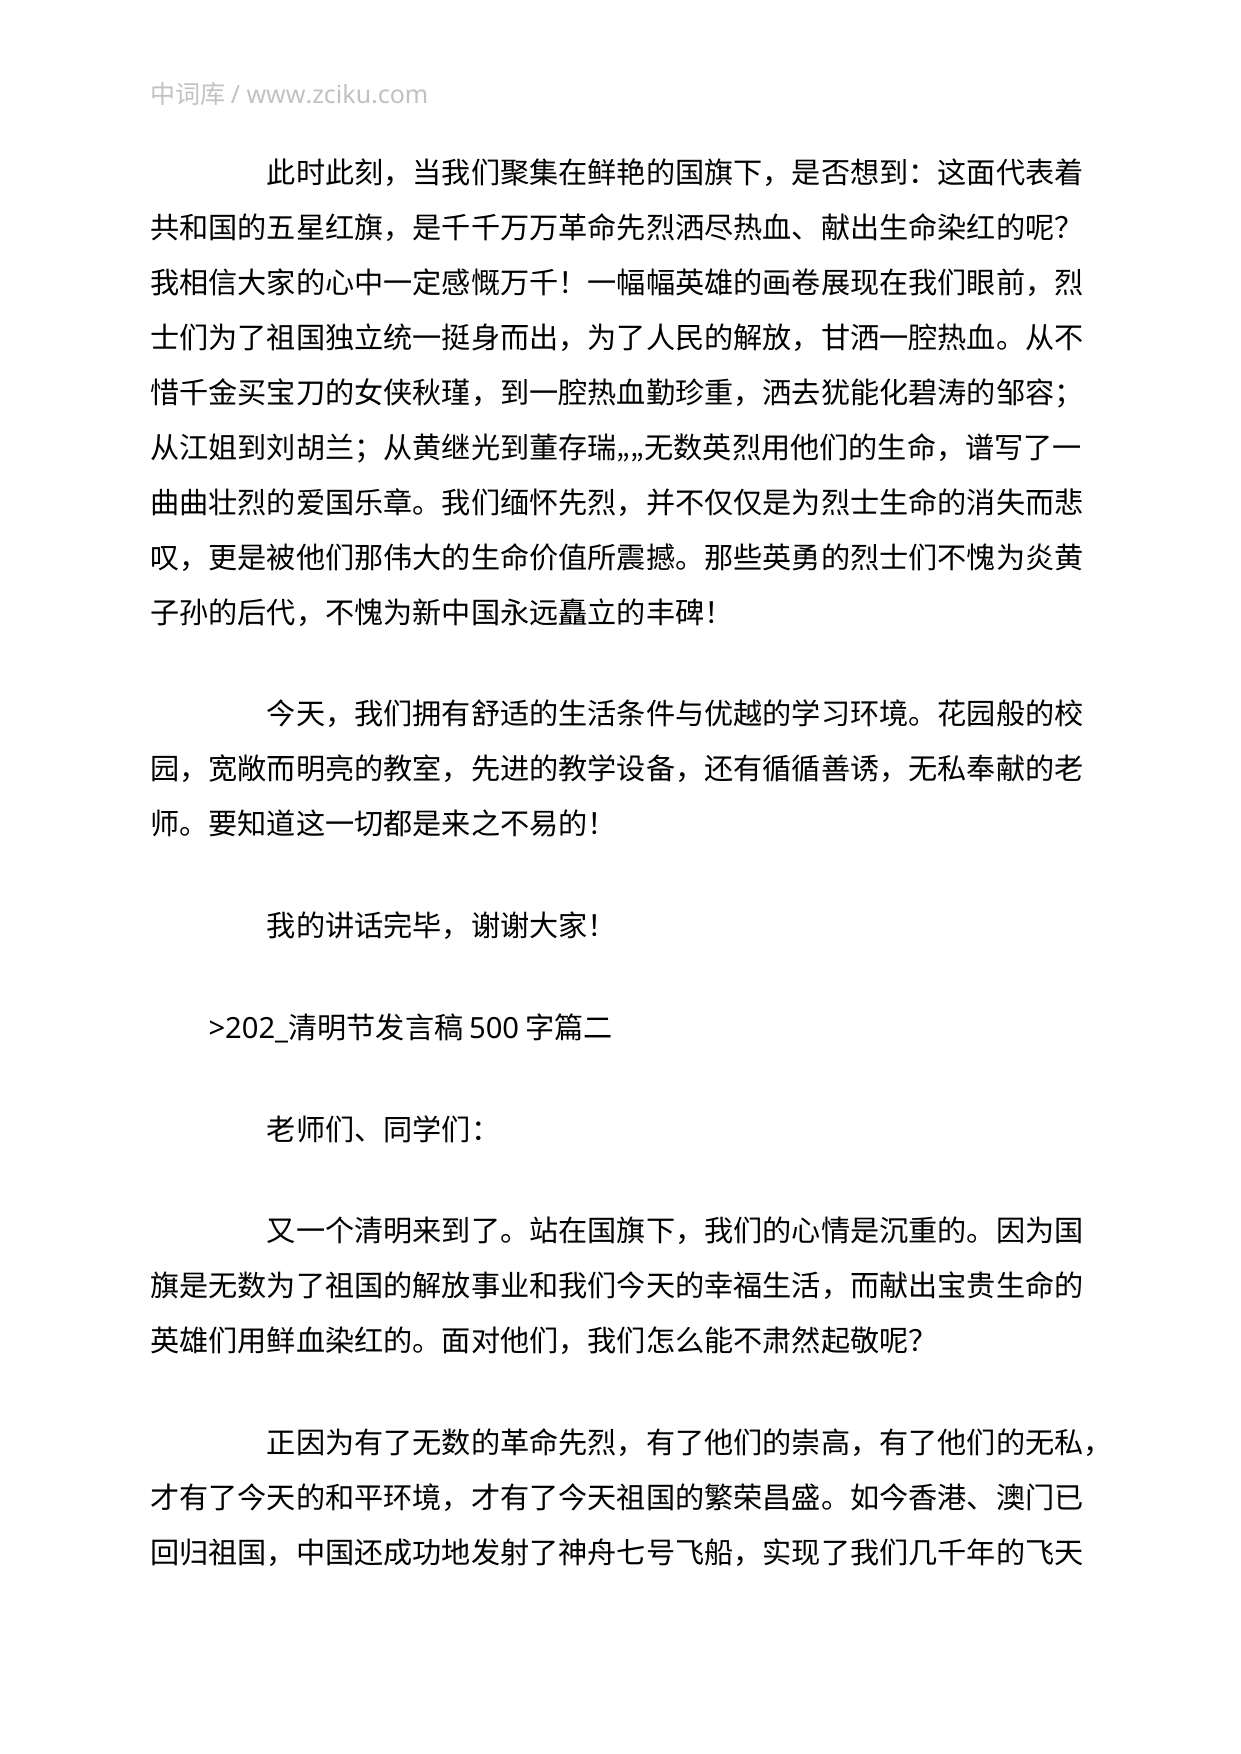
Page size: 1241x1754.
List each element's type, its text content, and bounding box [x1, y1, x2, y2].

text 我的讲话完毕，谢谢大家！ [150, 902, 1090, 945]
text 又一个清明来到了。站在国旗下，我们的心情是沉重的。因为国旗是无数为了祖国的解放事业和我们今天的幸福生活，而献出宝贵生命的英雄们用鲜血染红的。面对他们，我们怎么能不肃然起敬呢？ [150, 1208, 1090, 1360]
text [150, 1419, 1090, 1572]
text >202_清明节发言稿500字篇二 [150, 1004, 1090, 1047]
text 老师们、同学们： [150, 1106, 1090, 1148]
text 今天，我们拥有舒适的生活条件与优越的学习环境。花园般的校园，宽敞而明亮的教室，先进的教学设备，还有循循善诱，无私奉献的老师。要知道这一切都是来之不易的！ [150, 691, 1090, 843]
text 此时此刻，当我们聚集在鲜艳的国旗下，是否想到：这面代表着共和国的五星红旗，是千千万万革命先烈洒尽热血、献出生命染红的呢？我相信大家的心中一定感慨万千！一幅幅英雄的画卷展现在我们眼前，烈士们为了祖国独立统一挺身而出，为了人民的解放，甘洒一腔热血。从不惜千金买宝刀的女侠秋瑾，到一腔热血勤珍重，洒去犹能化碧涛的邹容；从江姐到刘胡兰；从黄继光到董存瑞„„无数英烈用他们的生命，谱写了一曲曲壮烈的爱国乐章。我们缅怀先烈，并不仅仅是为烈士生命的消失而悲叹，更是被他们那伟大的生命价值所震撼。那些英勇的烈士们不愧为炎黄子孙的后代，不愧为新中国永远矗立的丰碑！ [150, 150, 1090, 631]
